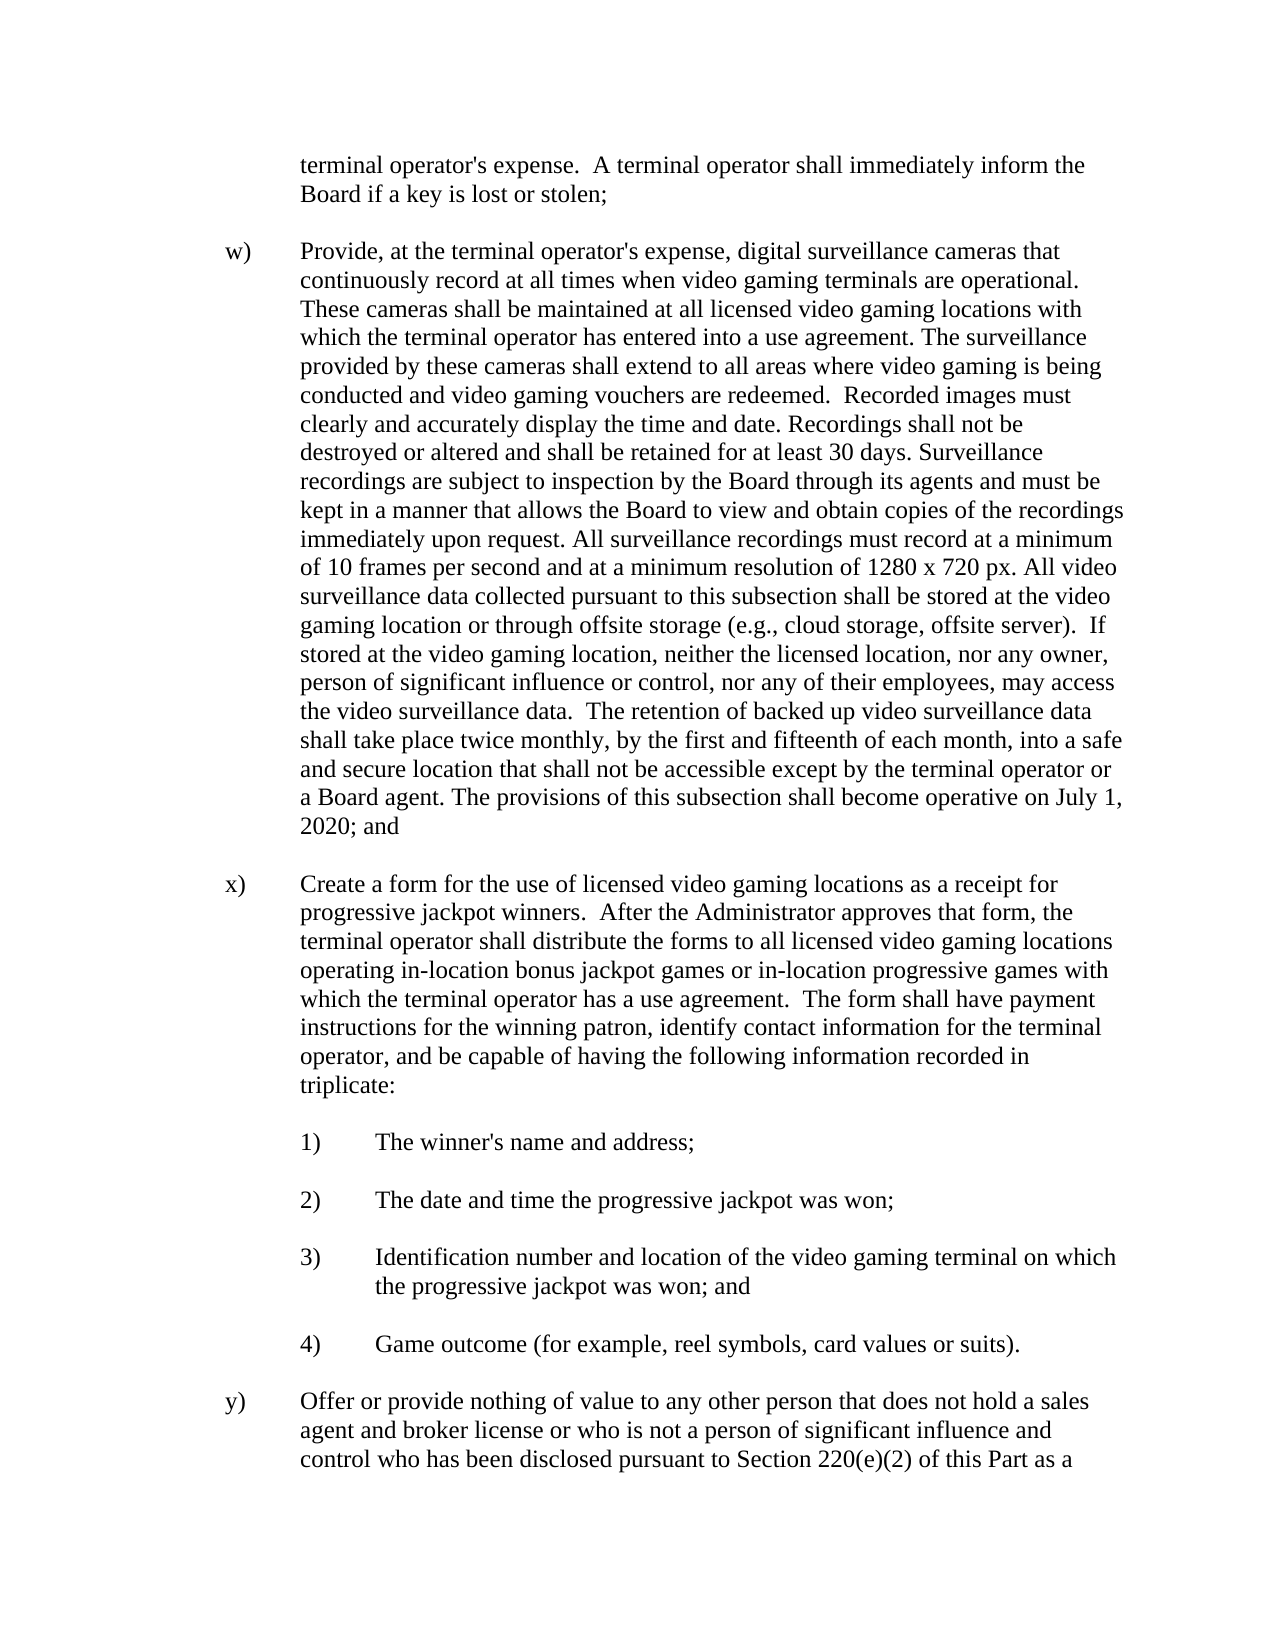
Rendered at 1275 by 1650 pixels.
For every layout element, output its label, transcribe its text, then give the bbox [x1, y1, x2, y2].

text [225, 150, 1125, 207]
text 2) The date and time the progressive jackpot was won; [300, 1185, 1125, 1214]
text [225, 1386, 1125, 1472]
text x) Create a form for the use of licensed video gaming locations as a receipt for progressive jackpot winners. After the Administrator approves that form, the terminal operator shall distribute the forms to all licensed video gaming locations operating in-location bonus jackpot games or in-location progressive games with which the terminal operator has a use agreement. The form shall have payment instructions for the winning patron, identify contact information for the terminal operator, and be capable of having the following information recorded in triplicate: [225, 869, 1125, 1099]
text 4) Game outcome (for example, reel symbols, card values or suits). [300, 1329, 1125, 1357]
text w) Provide, at the terminal operator's expense, digital surveillance cameras that continuously record at all times when video gaming terminals are operational. These cameras shall be maintained at all licensed video gaming locations with which the terminal operator has entered into a use agreement. The surveillance provided by these cameras shall extend to all areas where video gaming is being conducted and video gaming vouchers are redeemed. Recorded images must clearly and accurately display the time and date. Recordings shall not be destroyed or altered and shall be retained for at least 30 days. Surveillance recordings are subject to inspection by the Board through its agents and must be kept in a manner that allows the Board to view and obtain copies of the recordings immediately upon request. All surveillance recordings must record at a minimum of 10 frames per second and at a minimum resolution of 1280 x 720 px. All video surveillance data collected pursuant to this subsection shall be stored at the video gaming location or through offsite storage (e.g., cloud storage, offsite server). If stored at the video gaming location, neither the licensed location, nor any owner, person of significant influence or control, nor any of their employees, may access the video surveillance data. The retention of backed up video surveillance data shall take place twice monthly, by the first and fifteenth of each month, into a safe and secure location that shall not be accessible except by the terminal operator or a Board agent. The provisions of this subsection shall become operative on July 1, 2020; and [225, 236, 1125, 840]
text 1) The winner's name and address; [300, 1127, 1125, 1156]
text 3) Identification number and location of the video gaming terminal on which the progressive jackpot was won; and [300, 1242, 1125, 1300]
